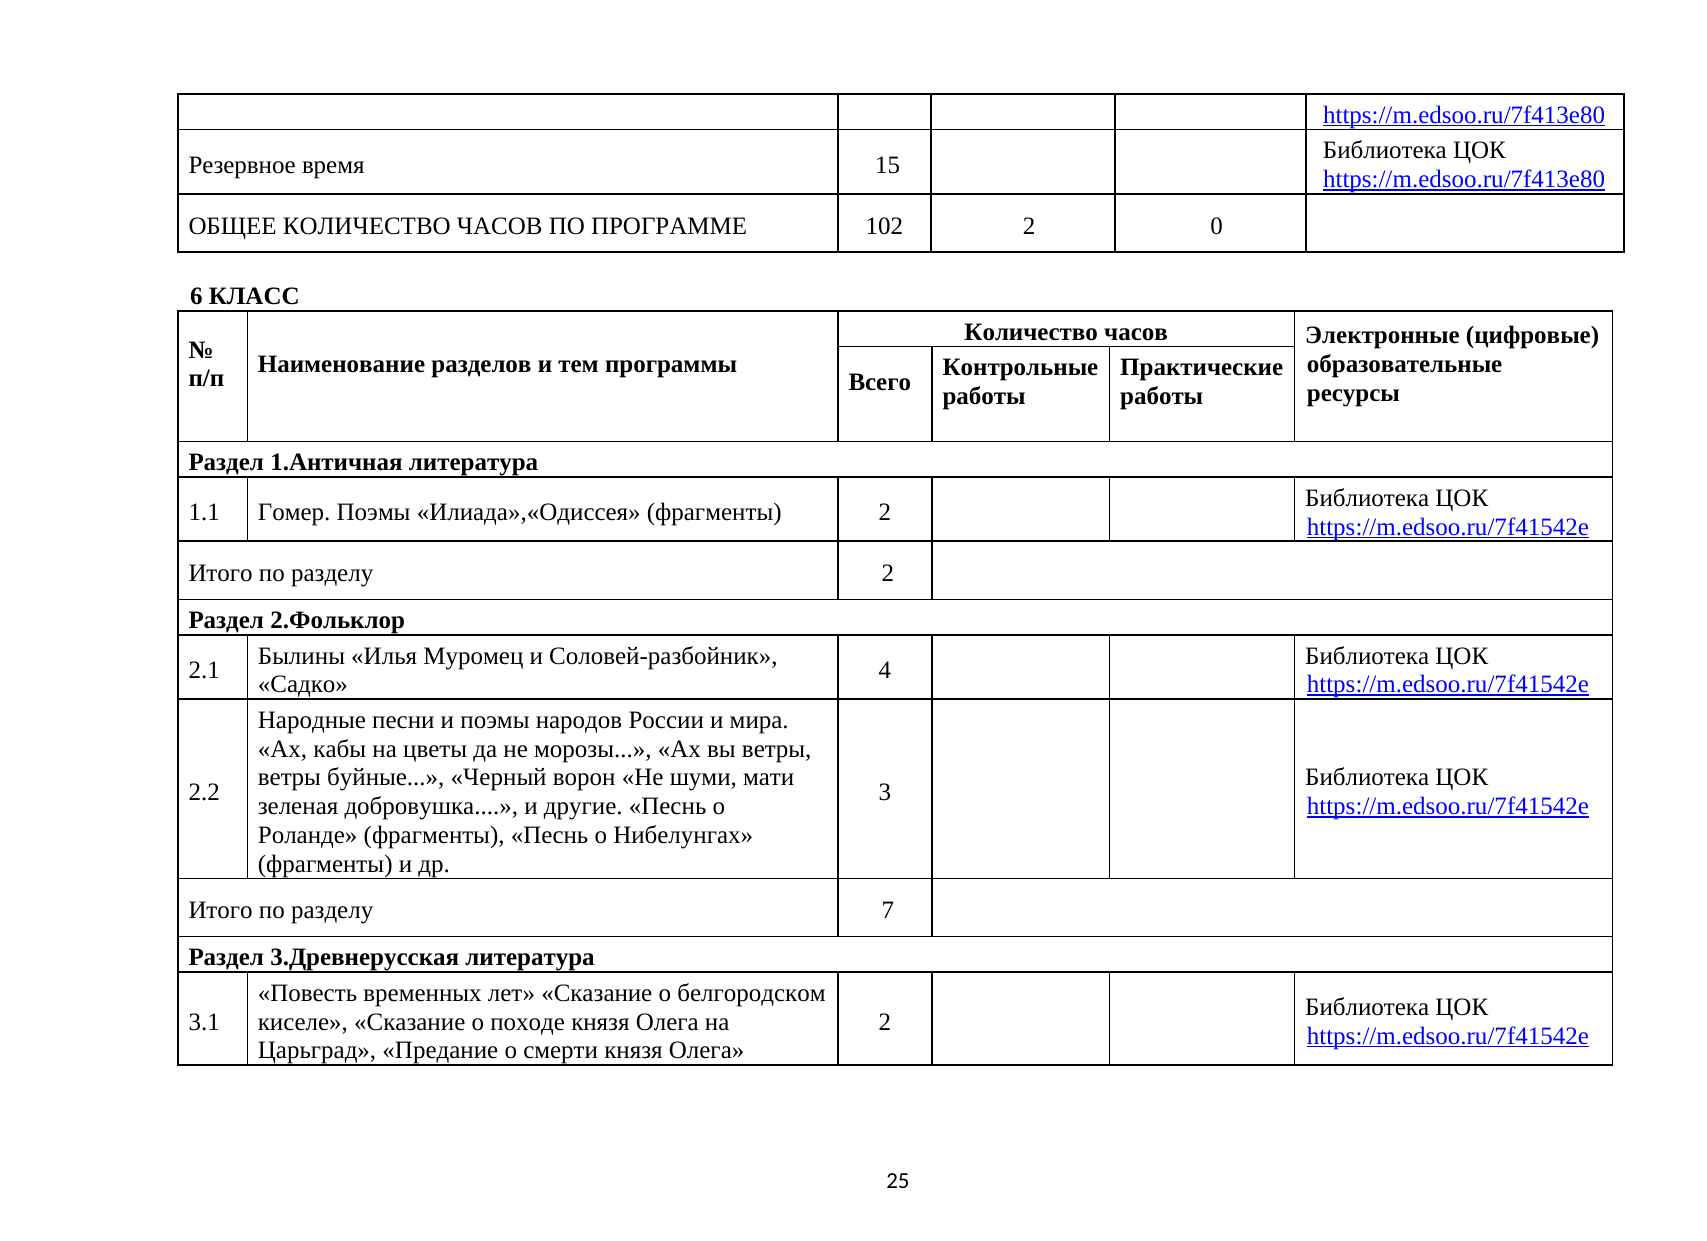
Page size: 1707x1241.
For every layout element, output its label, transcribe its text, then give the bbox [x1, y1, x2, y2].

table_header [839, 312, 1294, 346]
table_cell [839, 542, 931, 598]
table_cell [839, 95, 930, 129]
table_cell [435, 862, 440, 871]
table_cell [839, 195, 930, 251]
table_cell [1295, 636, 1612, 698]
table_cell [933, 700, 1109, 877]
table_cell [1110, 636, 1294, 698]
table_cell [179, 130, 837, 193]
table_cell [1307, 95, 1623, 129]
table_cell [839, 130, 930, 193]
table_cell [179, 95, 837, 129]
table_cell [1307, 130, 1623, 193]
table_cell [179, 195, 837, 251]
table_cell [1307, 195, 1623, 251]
text 6 КЛАСС [190, 281, 1618, 310]
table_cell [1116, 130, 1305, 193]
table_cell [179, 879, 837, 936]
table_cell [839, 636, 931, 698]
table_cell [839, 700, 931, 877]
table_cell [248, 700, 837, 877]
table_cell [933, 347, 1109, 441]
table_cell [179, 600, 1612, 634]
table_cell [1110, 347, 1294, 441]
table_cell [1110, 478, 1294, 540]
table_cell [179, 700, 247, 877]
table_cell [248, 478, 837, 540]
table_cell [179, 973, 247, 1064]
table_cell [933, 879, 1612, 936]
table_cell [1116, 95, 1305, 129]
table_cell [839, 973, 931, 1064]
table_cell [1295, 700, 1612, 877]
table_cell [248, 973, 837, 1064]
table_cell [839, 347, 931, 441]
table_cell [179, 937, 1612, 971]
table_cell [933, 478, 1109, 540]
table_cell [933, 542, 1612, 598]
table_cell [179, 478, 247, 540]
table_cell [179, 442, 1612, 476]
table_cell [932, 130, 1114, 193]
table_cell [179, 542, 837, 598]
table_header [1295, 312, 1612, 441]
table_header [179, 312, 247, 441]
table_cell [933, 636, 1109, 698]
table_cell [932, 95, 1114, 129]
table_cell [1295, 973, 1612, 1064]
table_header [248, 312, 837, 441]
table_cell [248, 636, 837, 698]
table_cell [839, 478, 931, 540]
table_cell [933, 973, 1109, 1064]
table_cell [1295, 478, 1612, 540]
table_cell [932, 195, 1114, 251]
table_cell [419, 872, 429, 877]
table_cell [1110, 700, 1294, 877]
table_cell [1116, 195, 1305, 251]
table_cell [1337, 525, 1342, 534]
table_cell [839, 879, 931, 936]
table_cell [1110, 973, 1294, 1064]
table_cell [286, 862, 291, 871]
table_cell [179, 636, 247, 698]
